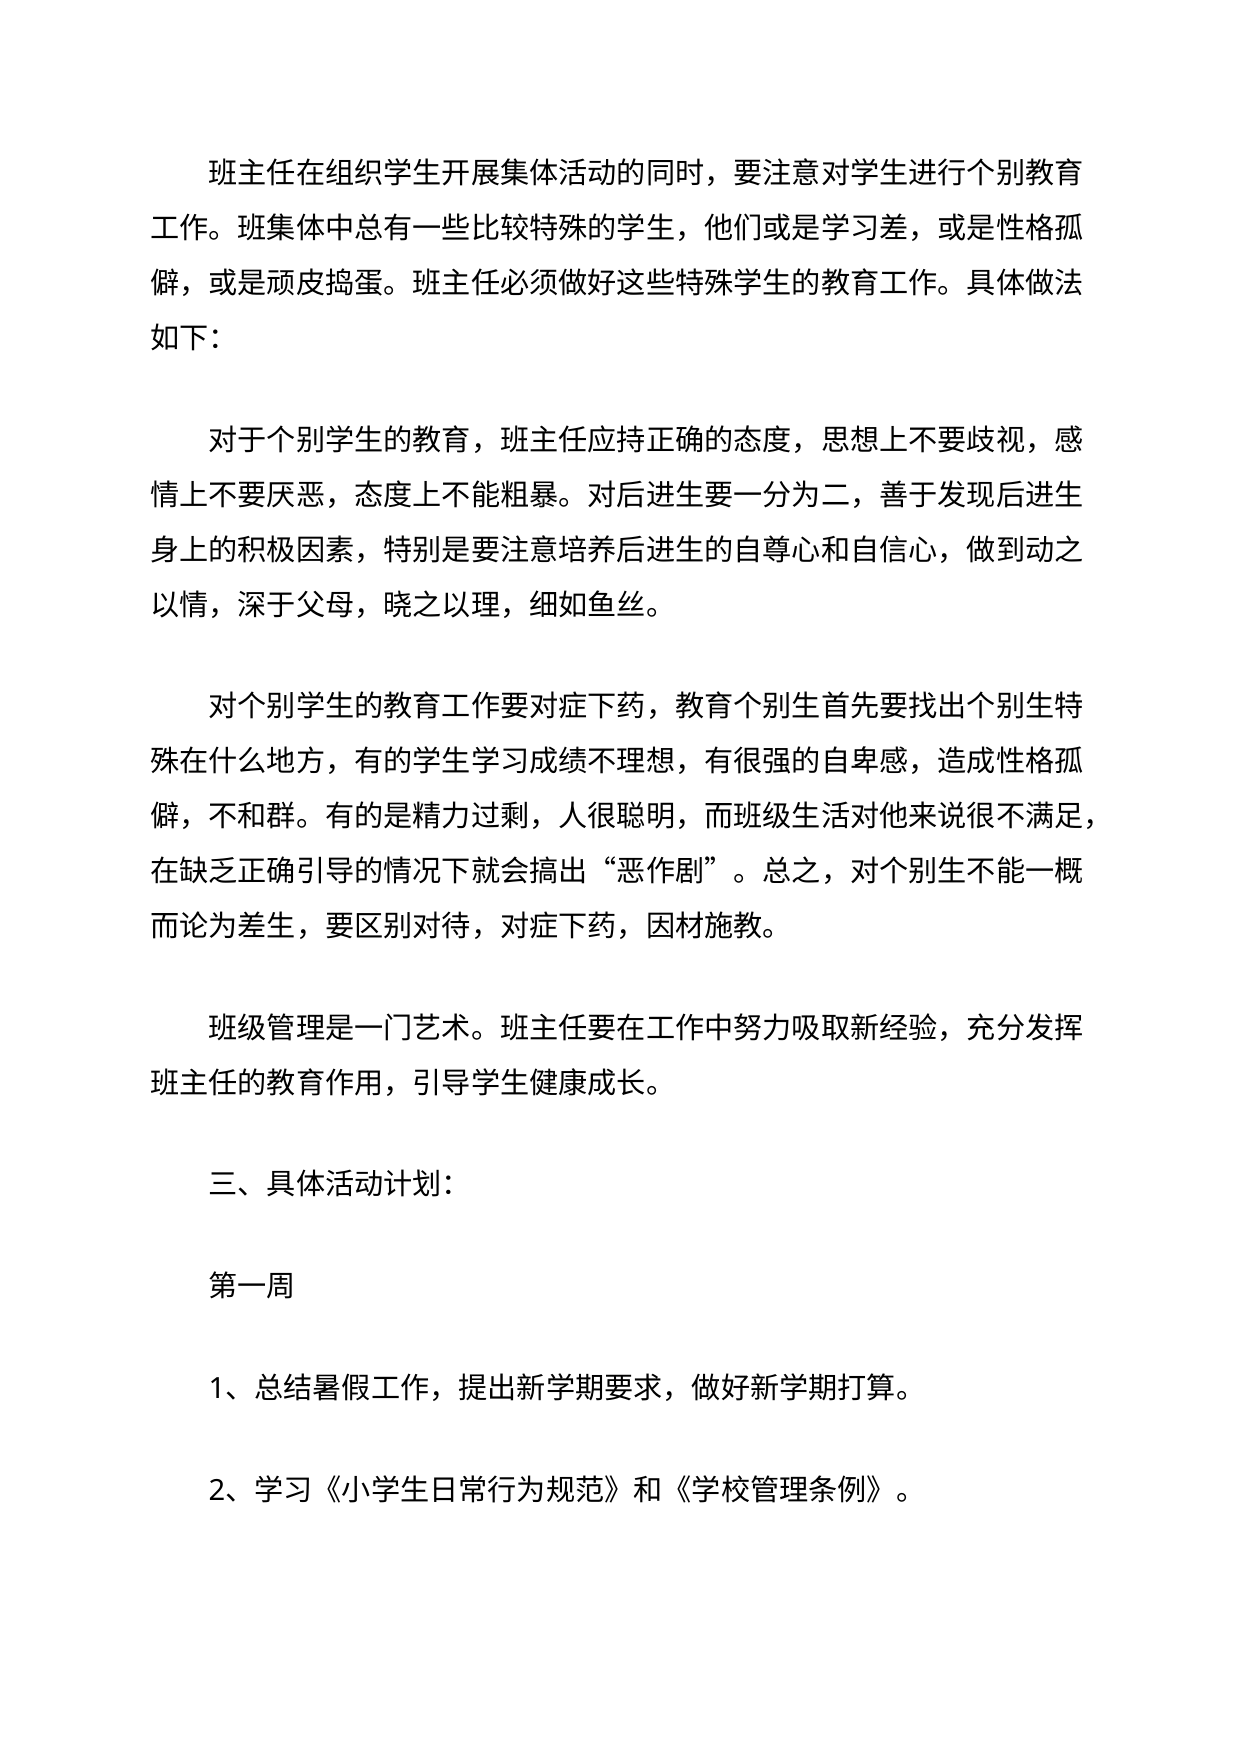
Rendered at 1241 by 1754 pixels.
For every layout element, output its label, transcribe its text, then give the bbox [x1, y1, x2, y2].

text 班主任在组织学生开展集体活动的同时，要注意对学生进行个别教育工作。班集体中总有一些比较特殊的学生，他们或是学习差，或是性格孤僻，或是顽皮捣蛋。班主任必须做好这些特殊学生的教育工作。具体做法如下： [150, 150, 1090, 357]
text 对个别学生的教育工作要对症下药，教育个别生首先要找出个别生特殊在什么地方，有的学生学习成绩不理想，有很强的自卑感，造成性格孤僻，不和群。有的是精力过剩，人很聪明，而班级生活对他来说很不满足，在缺乏正确引导的情况下就会搞出“恶作剧”。总之，对个别生不能一概而论为差生，要区别对待，对症下药，因材施教。 [150, 683, 1090, 945]
text 三、具体活动计划： [150, 1161, 1090, 1203]
text 2、学习《小学生日常行为规范》和《学校管理条例》。 [150, 1466, 1090, 1509]
text 第一周 [150, 1263, 1090, 1305]
text 班级管理是一门艺术。班主任要在工作中努力吸取新经验，充分发挥班主任的教育作用，引导学生健康成长。 [150, 1004, 1090, 1101]
text 对于个别学生的教育，班主任应持正确的态度，思想上不要歧视，感情上不要厌恶，态度上不能粗暴。对后进生要一分为二，善于发现后进生身上的积极因素，特别是要注意培养后进生的自尊心和自信心，做到动之以情，深于父母，晓之以理，细如鱼丝。 [150, 416, 1090, 623]
text 1、总结暑假工作，提出新学期要求，做好新学期打算。 [150, 1364, 1090, 1407]
